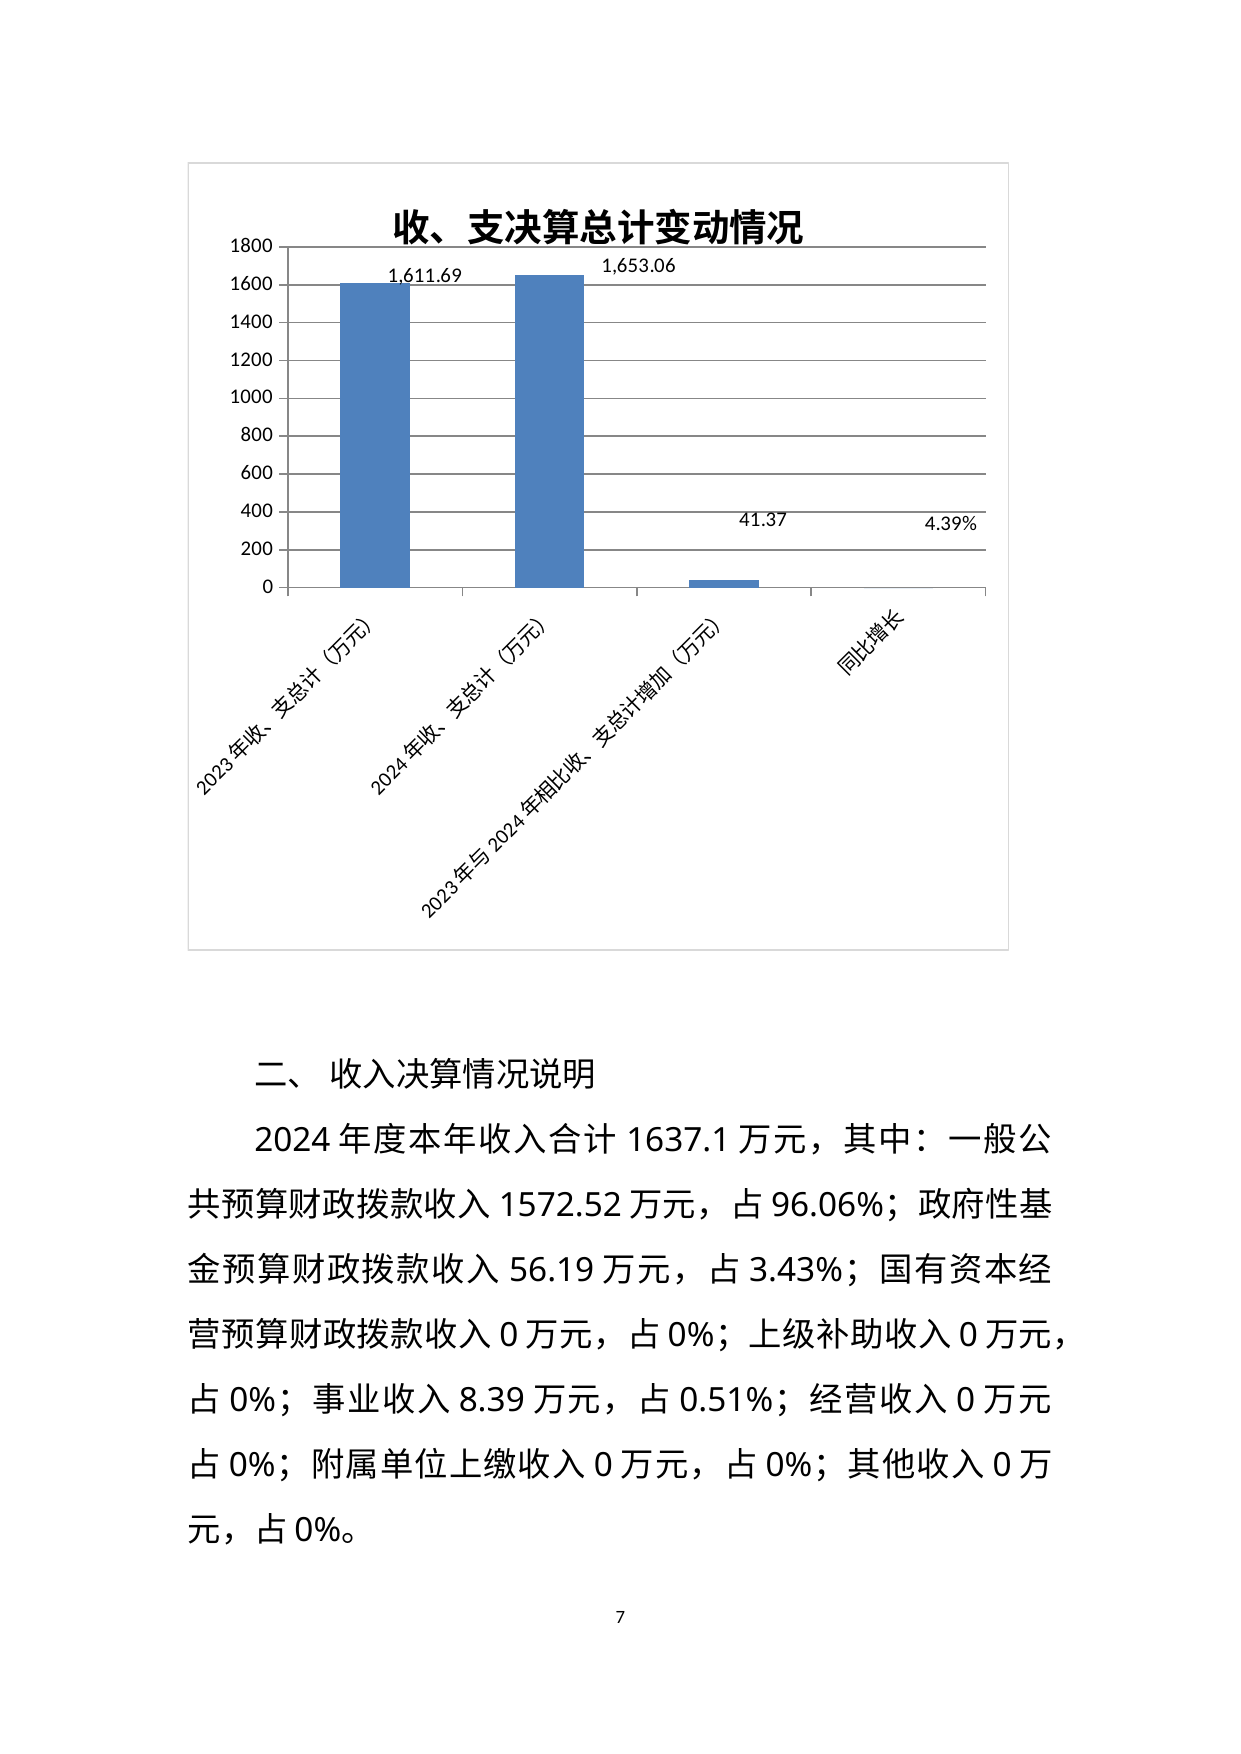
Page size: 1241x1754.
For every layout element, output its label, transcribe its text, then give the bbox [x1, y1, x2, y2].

text 2024年度本年收入合计1637.1万元，其中：一般公共预算财政拨款收入1572.52万元，占96.06%；政府性基金预算财政拨款收入56.19万元，占3.43%；国有资本经营预算财政拨款收入0万元，占0%；上级补助收入0万元，占0%；事业收入8.39万元，占0.51%；经营收入0万元，占0%；附属单位上缴收入0万元，占0%；其他收入0万元，占0%。 [187, 1104, 1053, 1559]
list 收入决算情况说明 [254, 1039, 1053, 1104]
